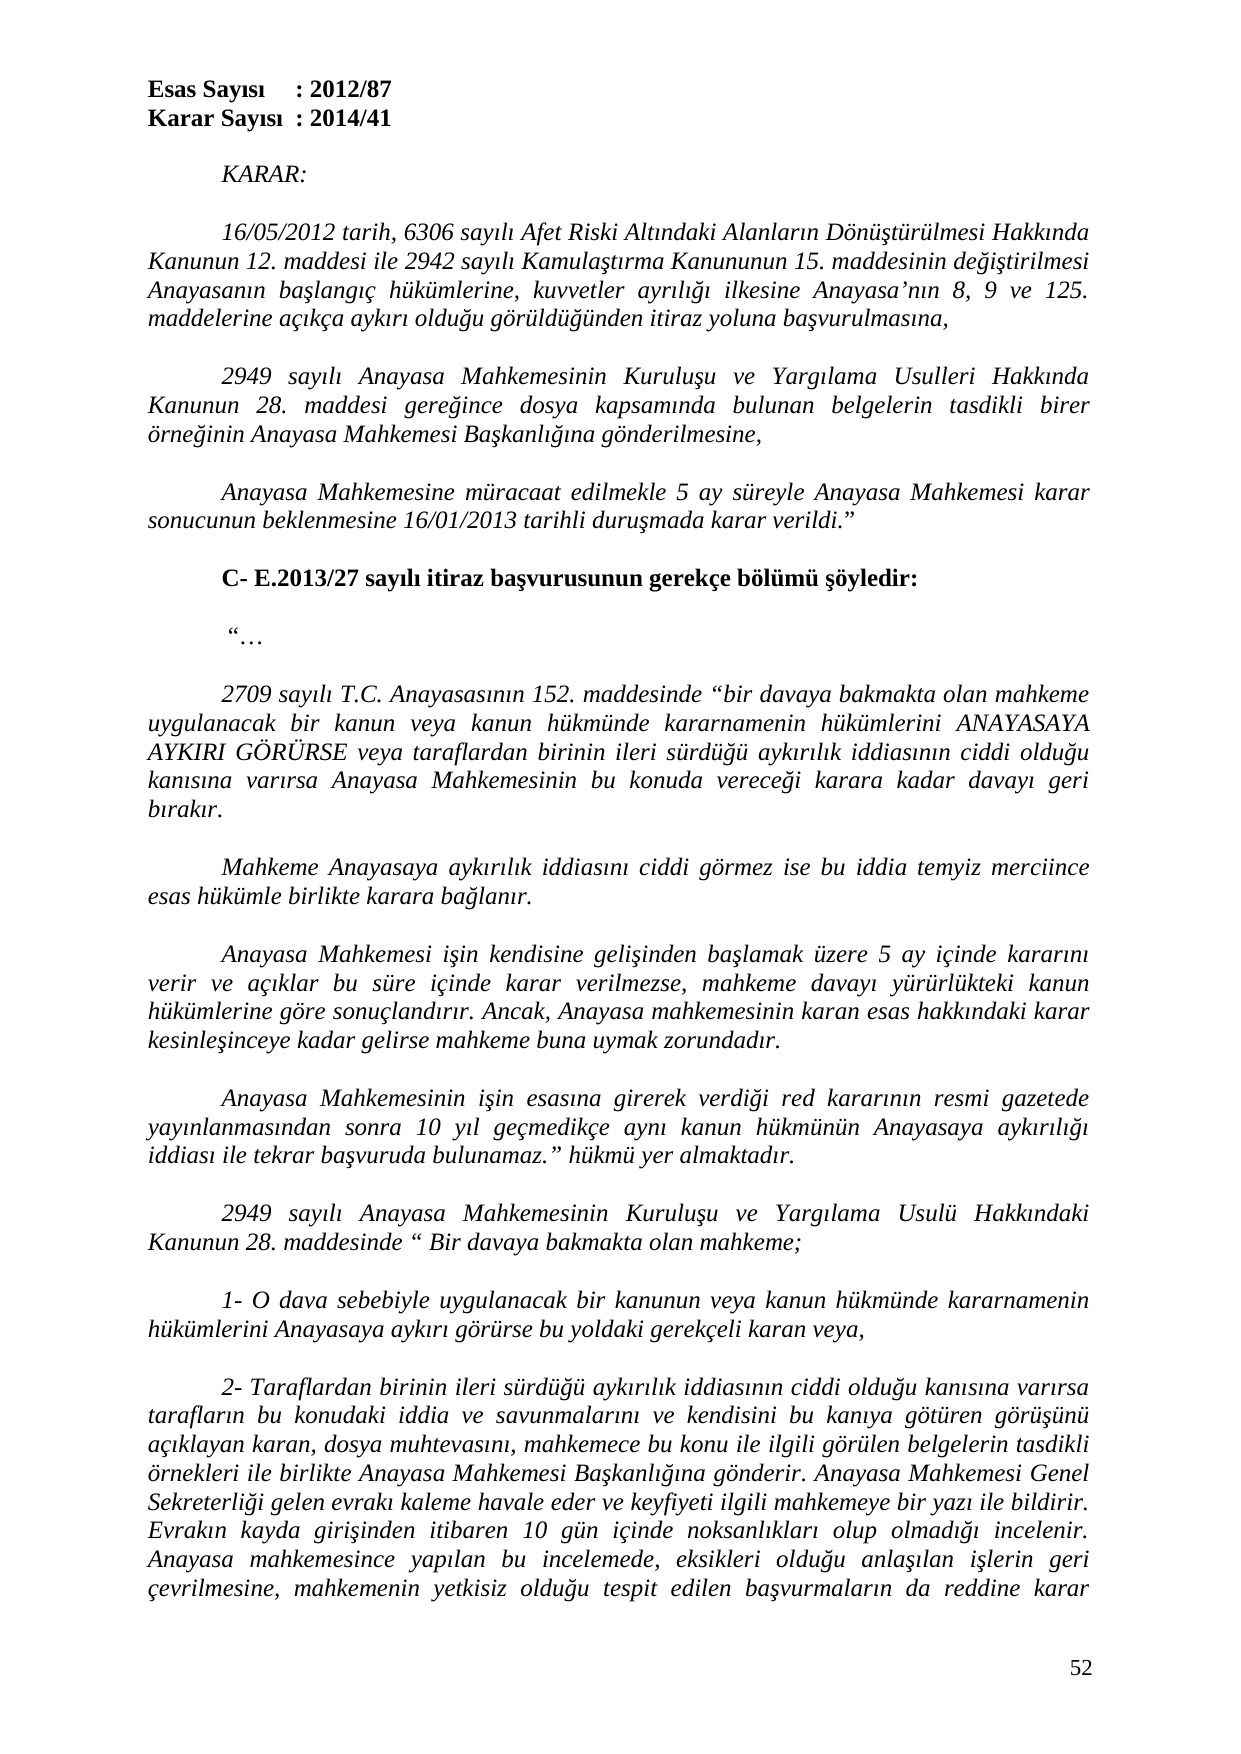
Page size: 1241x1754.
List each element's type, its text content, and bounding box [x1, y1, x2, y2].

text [148, 1372, 1093, 1602]
text 2709 sayılı T.C. Anayasasının 152. maddesinde “bir davaya bakmakta olan mahkeme uygulanacak bir kanun veya kanun hükmünde kararnamenin hükümlerini ANAYASAYA AYKIRI GÖRÜRSE veya taraflardan birinin ileri sürdüğü aykırılık iddiasının ciddi olduğu kanısına varırsa Anayasa Mahkemesinin bu konuda vereceği karara kadar davayı geri bırakır. [148, 679, 1093, 823]
text Anayasa Mahkemesinin işin esasına girerek verdiği red kararının resmi gazetede yayınlanmasından sonra 10 yıl geçmedikçe aynı kanun hükmünün Anayasaya aykırılığı iddiası ile tekrar başvuruda bulunamaz.” hükmü yer almaktadır. [148, 1083, 1093, 1169]
text 16/05/2012 tarih, 6306 sayılı Afet Riski Altındaki Alanların Dönüştürülmesi Hakkında Kanunun 12. maddesi ile 2942 sayılı Kamulaştırma Kanununun 15. maddesinin değiştirilmesi Anayasanın başlangıç hükümlerine, kuvvetler ayrılığı ilkesine Anayasa’nın 8, 9 ve 125. maddelerine açıkça aykırı olduğu görüldüğünden itiraz yoluna başvurulmasına, [148, 217, 1093, 332]
text C- E.2013/27 sayılı itiraz başvurusunun gerekçe bölümü şöyledir: [148, 563, 1093, 592]
text Mahkeme Anayasaya aykırılık iddiasını ciddi görmez ise bu iddia temyiz merciince esas hükümle birlikte karara bağlanır. [148, 852, 1093, 910]
text Anayasa Mahkemesi işin kendisine gelişinden başlamak üzere 5 ay içinde kararını verir ve açıklar bu süre içinde karar verilmezse, mahkeme davayı yürürlükteki kanun hükümlerine göre sonuçlandırır. Ancak, Anayasa mahkemesinin karan esas hakkındaki karar kesinleşinceye kadar gelirse mahkeme buna uymak zorundadır. [148, 939, 1093, 1054]
text Anayasa Mahkemesine müracaat edilmekle 5 ay süreyle Anayasa Mahkemesi karar sonucunun beklenmesine 16/01/2013 tarihli duruşmada karar verildi.” [148, 477, 1093, 534]
text 1- O dava sebebiyle uygulanacak bir kanunun veya kanun hükmünde kararnamenin hükümlerini Anayasaya aykırı görürse bu yoldaki gerekçeli karan veya, [148, 1285, 1093, 1343]
text 2949 sayılı Anayasa Mahkemesinin Kuruluşu ve Yargılama Usulü Hakkındaki Kanunun 28. maddesinde “ Bir davaya bakmakta olan mahkeme; [148, 1198, 1093, 1256]
text “… [148, 621, 1093, 650]
text 2949 sayılı Anayasa Mahkemesinin Kuruluşu ve Yargılama Usulleri Hakkında Kanunun 28. maddesi gereğince dosya kapsamında bulunan belgelerin tasdikli birer örneğinin Anayasa Mahkemesi Başkanlığına gönderilmesine, [148, 361, 1093, 448]
text KARAR: [148, 159, 1093, 188]
